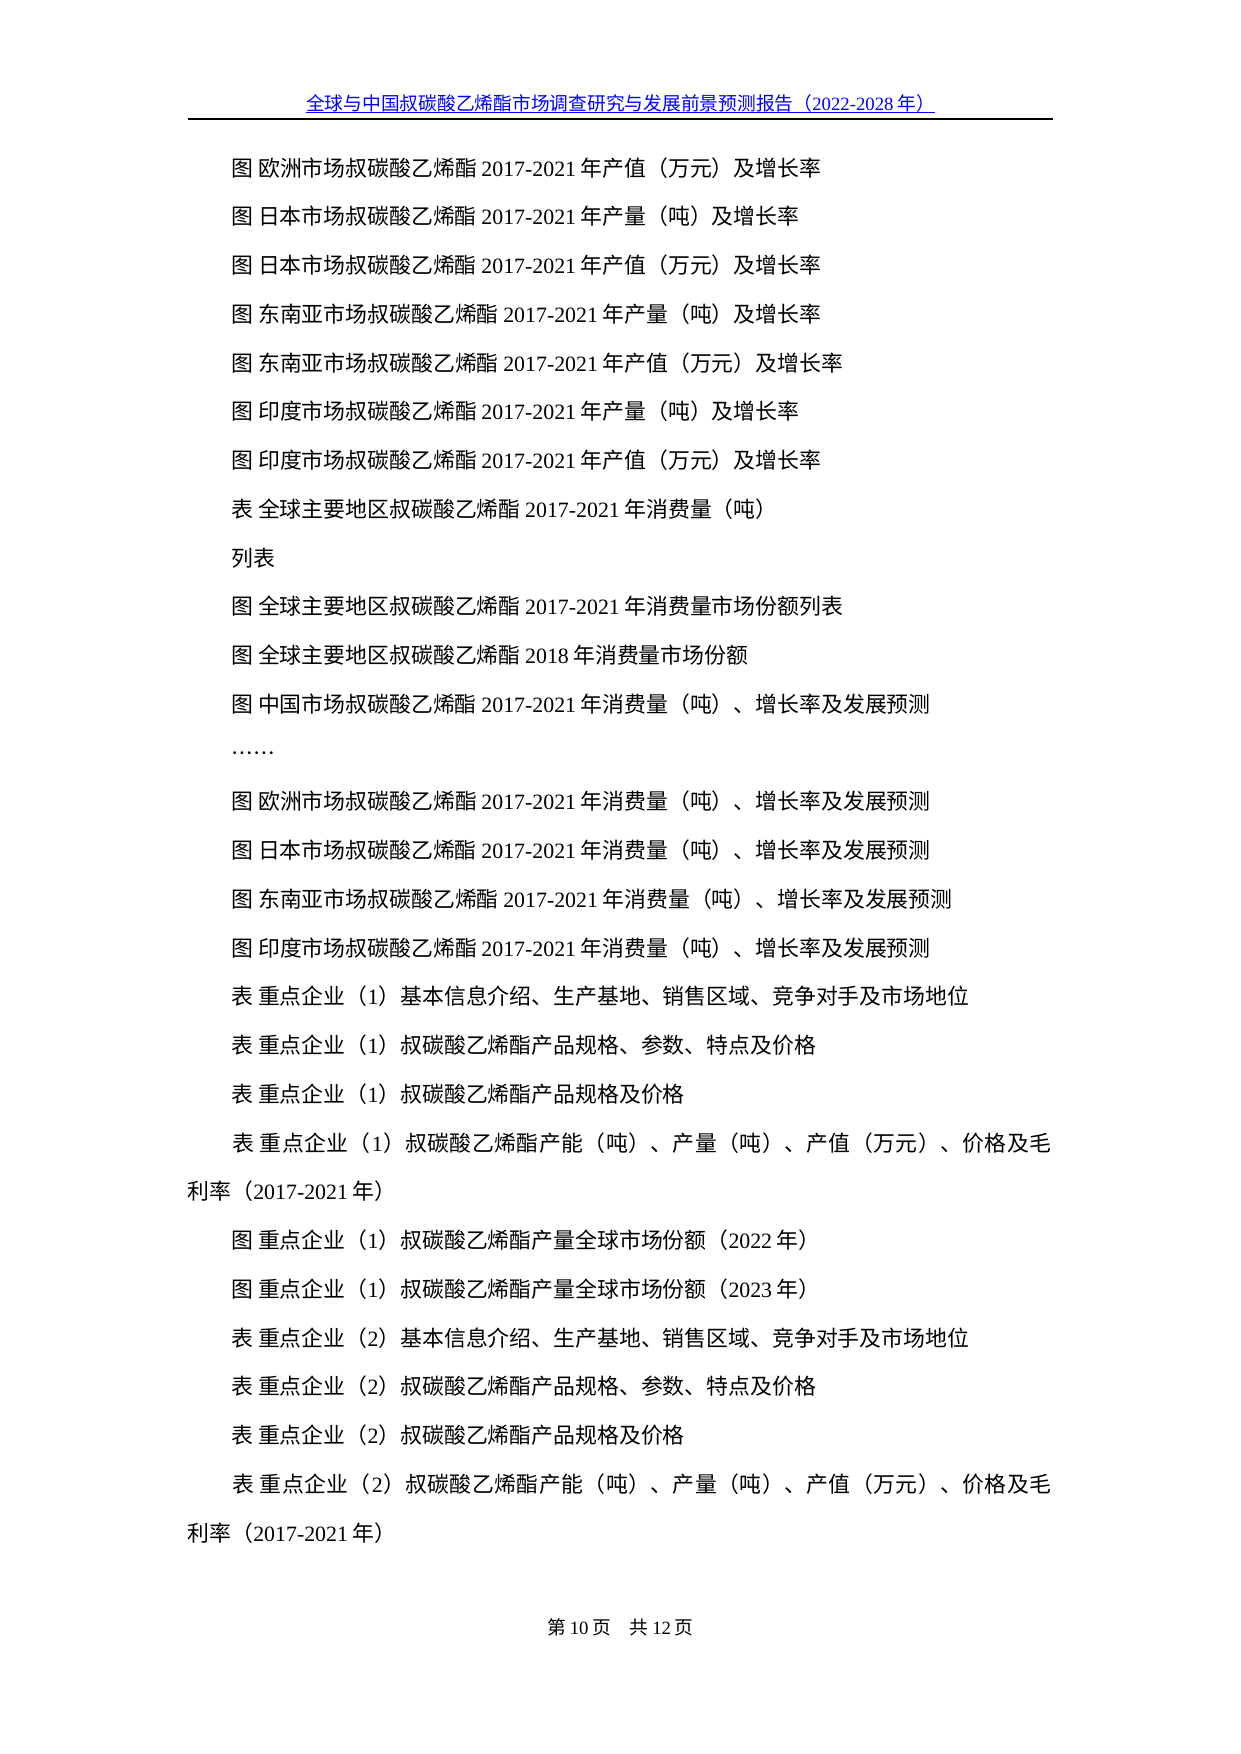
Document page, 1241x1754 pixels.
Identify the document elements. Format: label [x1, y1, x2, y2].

text [187, 150, 1053, 1548]
